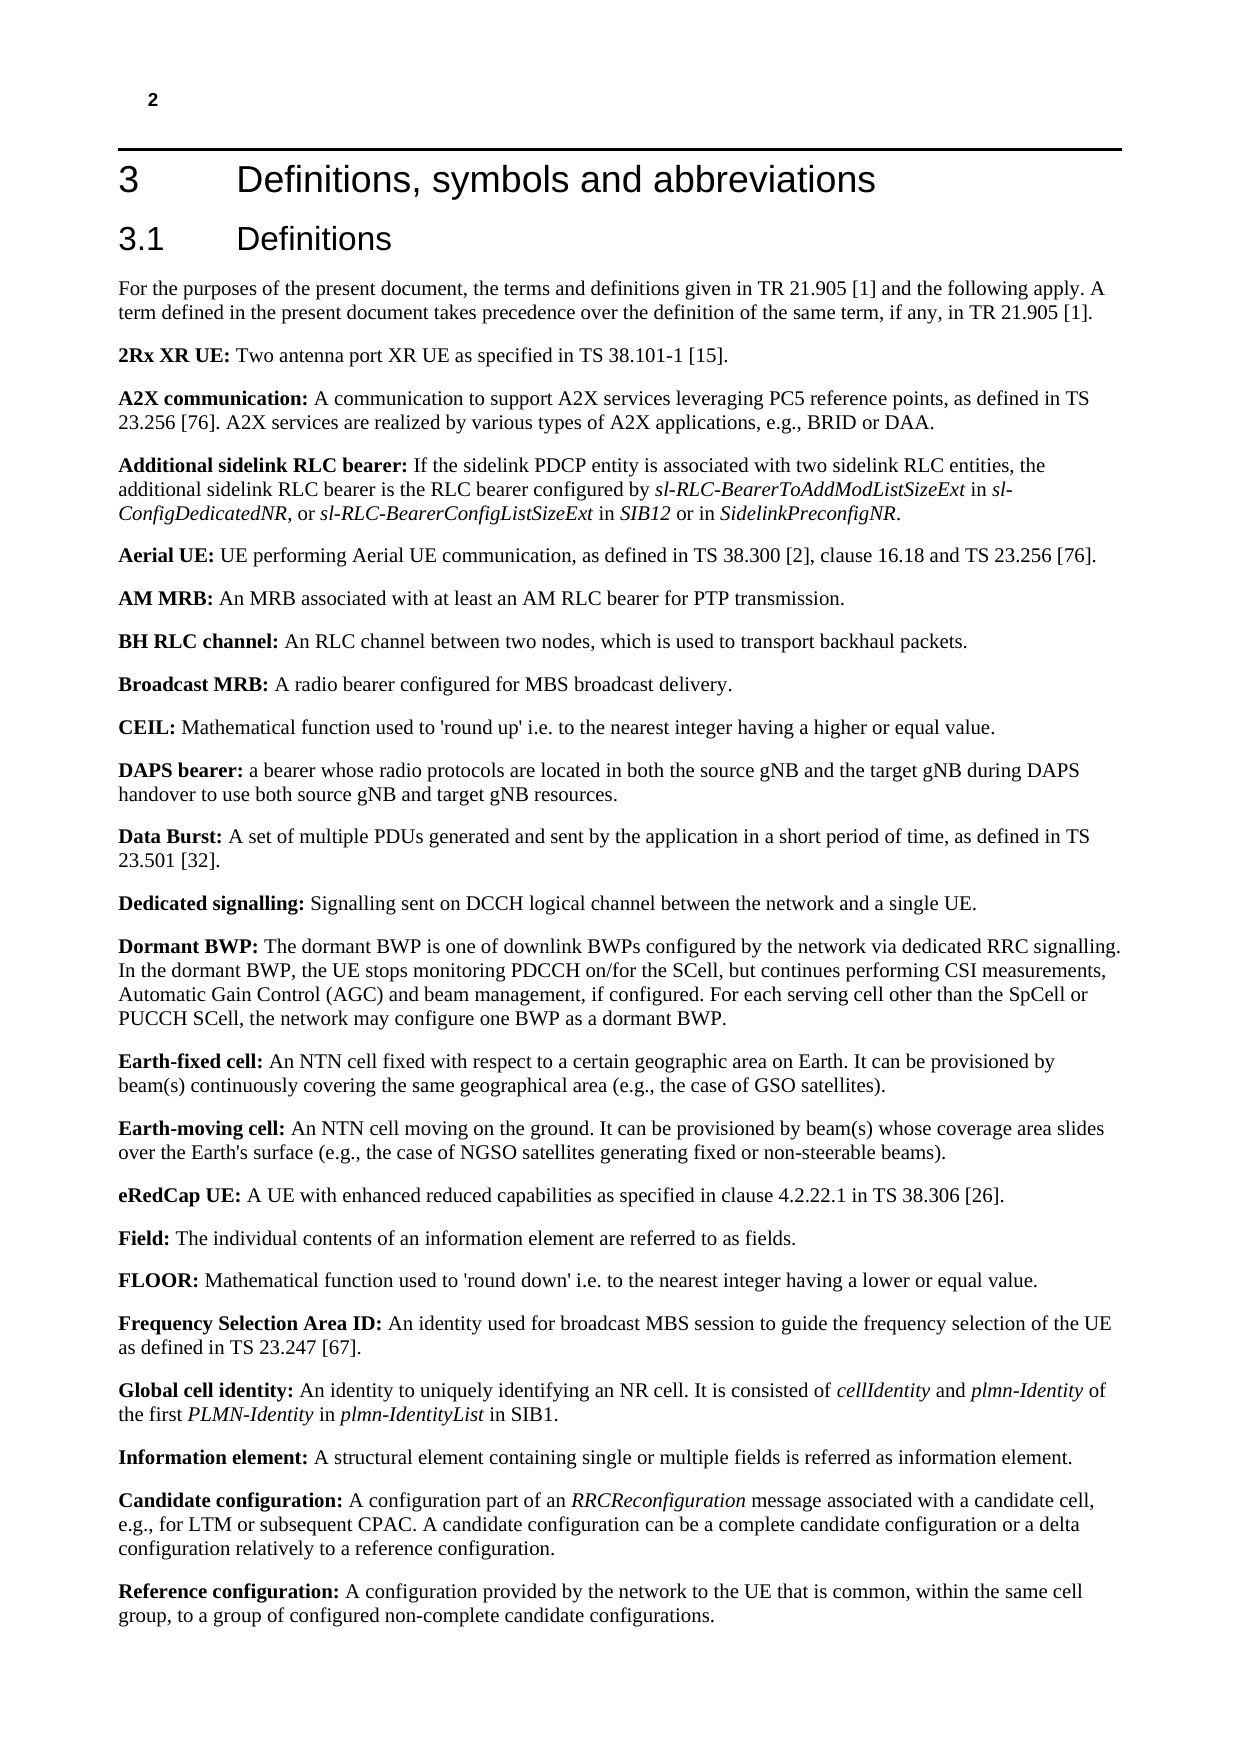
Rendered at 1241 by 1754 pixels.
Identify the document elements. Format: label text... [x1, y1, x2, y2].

text Dormant BWP: The dormant BWP is one of downlink BWPs configured by the network via dedicated RRC signalling. In the dormant BWP, the UE stops monitoring PDCCH on/for the SCell, but continues performing CSI measurements, Automatic Gain Control (AGC) and beam management, if configured. For each serving cell other than the SpCell or PUCCH SCell, the network may configure one BWP as a dormant BWP. [118, 934, 1122, 1030]
text FLOOR: Mathematical function used to 'round down' i.e. to the nearest integer having a lower or equal value. [118, 1268, 1122, 1292]
text BH RLC channel: An RLC channel between two nodes, which is used to transport backhaul packets. [118, 629, 1122, 653]
text Global cell identity: An identity to uniquely identifying an NR cell. It is consisted of cellIdentity and plmn-Identity of the first PLMN-Identity in plmn-IdentityList in SIB1. [118, 1378, 1122, 1426]
text Dedicated signalling: Signalling sent on DCCH logical channel between the network and a single UE. [118, 891, 1122, 915]
text Earth-moving cell: An NTN cell moving on the ground. It can be provisioned by beam(s) whose coverage area slides over the Earth's surface (e.g., the case of NGSO satellites generating fixed or non-steerable beams). [118, 1116, 1122, 1164]
text CEIL: Mathematical function used to 'round up' i.e. to the nearest integer having a higher or equal value. [118, 715, 1122, 739]
text DAPS bearer: a bearer whose radio protocols are located in both the source gNB and the target gNB during DAPS handover to use both source gNB and target gNB resources. [118, 757, 1122, 806]
text Additional sidelink RLC bearer: If the sidelink PDCP entity is associated with two sidelink RLC entities, the additional sidelink RLC bearer is the RLC bearer configured by sl-RLC-BearerToAddModListSizeExt in sl-ConfigDedicatedNR, or sl-RLC-BearerConfigListSizeExt in SIB12 or in SidelinkPreconfigNR. [118, 452, 1122, 525]
text Aerial UE: UE performing Aerial UE communication, as defined in TS 38.300 [2], clause 16.18 and TS 23.256 [76]. [118, 543, 1122, 567]
subtitle 3 Definitions, symbols and abbreviations [118, 151, 1122, 200]
text Earth-fixed cell: An NTN cell fixed with respect to a certain geographic area on Earth. It can be provisioned by beam(s) continuously covering the same geographical area (e.g., the case of GSO satellites). [118, 1049, 1122, 1097]
text For the purposes of the present document, the terms and definitions given in TR 21.905 [1] and the following apply. A term defined in the present document takes precedence over the definition of the same term, if any, in TR 21.905 [1]. [118, 276, 1122, 324]
subtitle 3.1 Definitions [118, 219, 1122, 257]
text Candidate configuration: A configuration part of an RRCReconfiguration message associated with a candidate cell, e.g., for LTM or subsequent CPAC. A candidate configuration can be a complete candidate configuration or a delta configuration relatively to a reference configuration. [118, 1488, 1122, 1560]
text 2Rx XR UE: Two antenna port XR UE as specified in TS 38.101-1 [15]. [118, 343, 1122, 367]
text AM MRB: An MRB associated with at least an AM RLC bearer for PTP transmission. [118, 586, 1122, 610]
text Broadcast MRB: A radio bearer configured for MBS broadcast delivery. [118, 672, 1122, 696]
text Reference configuration: A configuration provided by the network to the UE that is common, within the same cell group, to a group of configured non-complete candidate configurations. [118, 1579, 1122, 1627]
text Field: The individual contents of an information element are referred to as fields. [118, 1226, 1122, 1250]
text A2X communication: A communication to support A2X services leveraging PC5 reference points, as defined in TS 23.256 [76]. A2X services are realized by various types of A2X applications, e.g., BRID or DAA. [118, 386, 1122, 434]
text Information element: A structural element containing single or multiple fields is referred as information element. [118, 1445, 1122, 1469]
text Data Burst: A set of multiple PDUs generated and sent by the application in a short period of time, as defined in TS 23.501 [32]. [118, 824, 1122, 872]
text Frequency Selection Area ID: An identity used for broadcast MBS session to guide the frequency selection of the UE as defined in TS 23.247 [67]. [118, 1311, 1122, 1359]
text eRedCap UE: A UE with enhanced reduced capabilities as specified in clause 4.2.22.1 in TS 38.306 [26]. [118, 1183, 1122, 1207]
